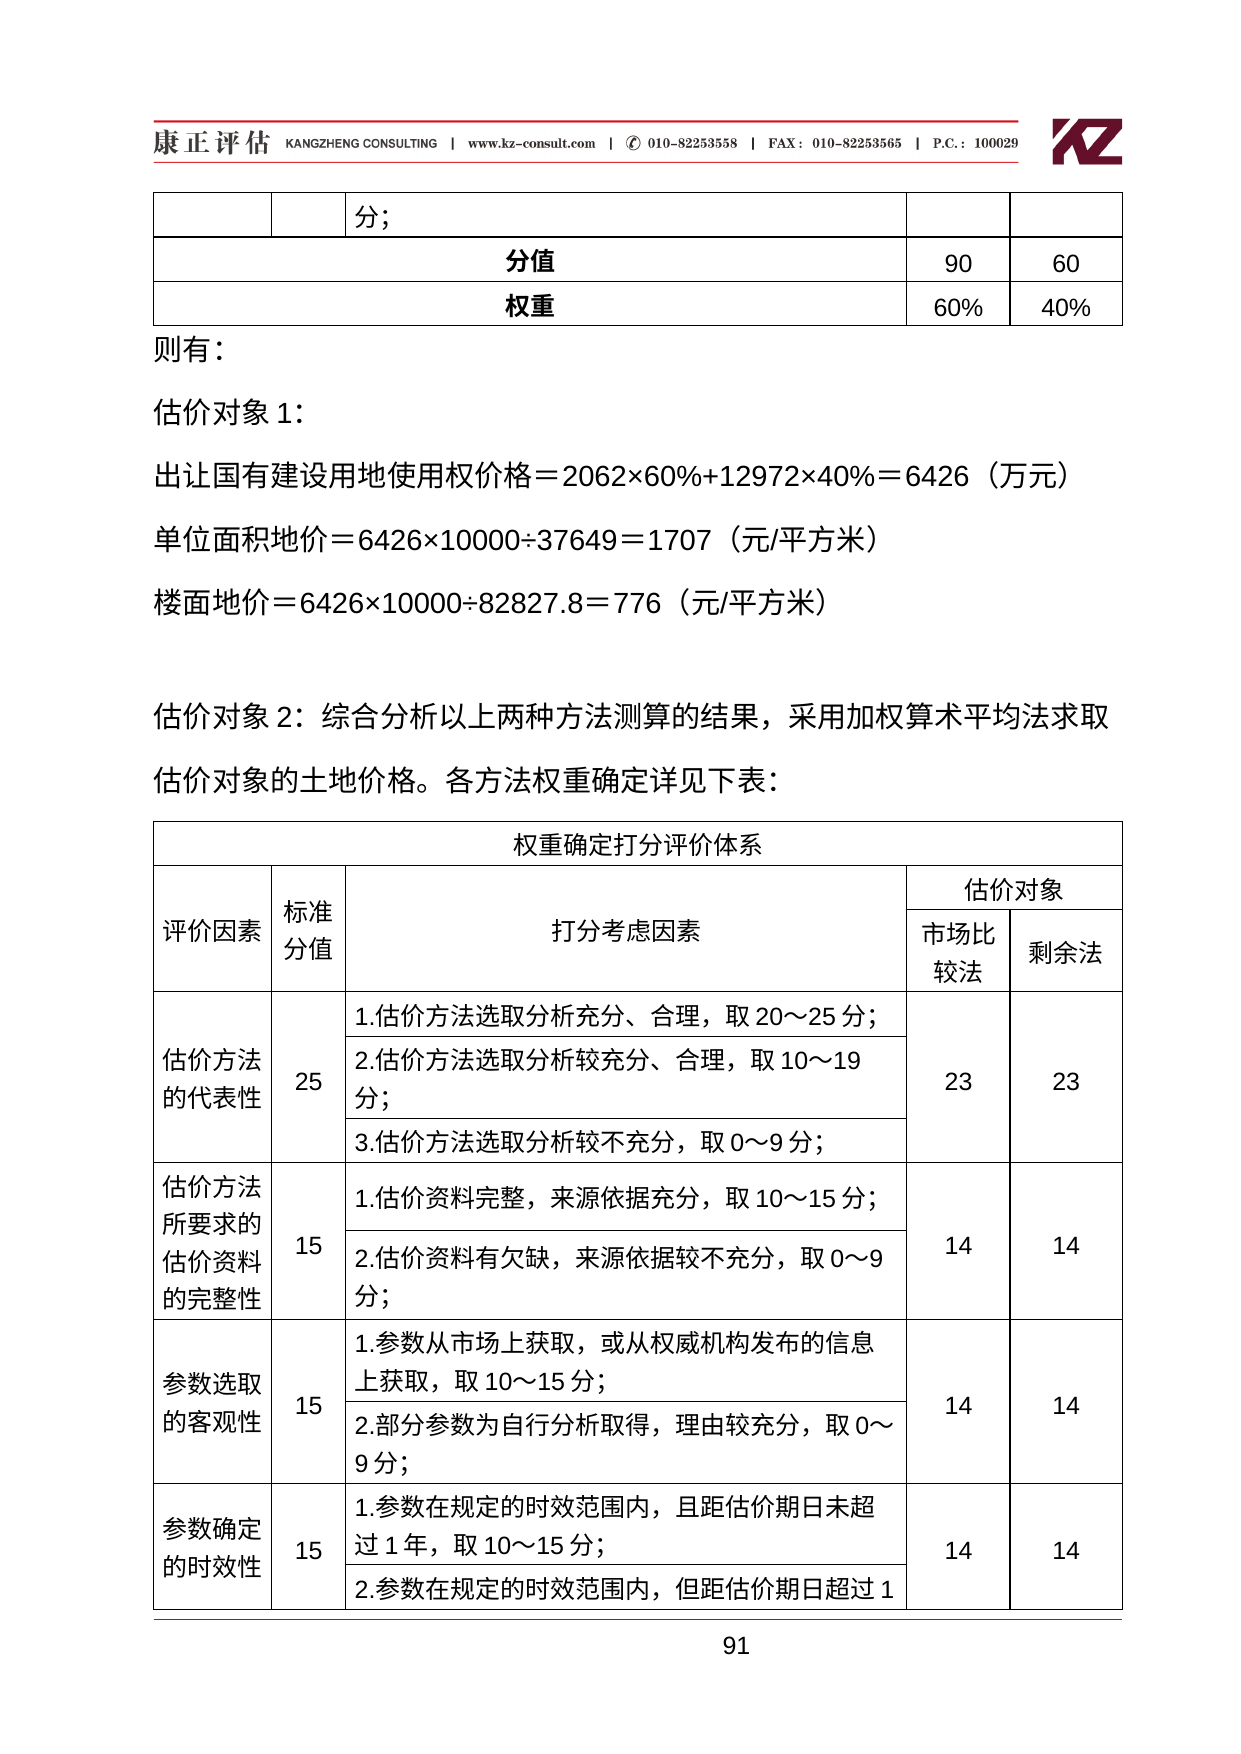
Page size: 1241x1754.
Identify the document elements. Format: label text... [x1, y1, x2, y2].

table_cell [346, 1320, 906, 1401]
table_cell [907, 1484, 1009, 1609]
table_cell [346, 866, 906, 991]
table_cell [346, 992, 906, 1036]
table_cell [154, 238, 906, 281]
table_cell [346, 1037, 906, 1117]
picture [153, 118, 1123, 165]
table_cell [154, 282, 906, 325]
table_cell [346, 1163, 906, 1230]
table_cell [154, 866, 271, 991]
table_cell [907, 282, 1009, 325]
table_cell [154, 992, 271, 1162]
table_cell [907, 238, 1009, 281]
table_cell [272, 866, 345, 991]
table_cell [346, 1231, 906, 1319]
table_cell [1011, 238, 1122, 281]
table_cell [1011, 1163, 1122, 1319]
text 估价对象2：综合分析以上两种方法测算的结果，采用加权算术平均法求取估价对象的土地价格。各方法权重确定详见下表： [153, 694, 1122, 799]
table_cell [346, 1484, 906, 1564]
text 单位面积地价＝6426×10000÷37649＝1707（元/平方米） [153, 516, 1122, 559]
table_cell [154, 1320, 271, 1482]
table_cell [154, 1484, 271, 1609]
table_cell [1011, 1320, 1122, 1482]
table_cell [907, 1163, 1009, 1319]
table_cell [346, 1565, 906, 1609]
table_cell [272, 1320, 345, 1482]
text 楼面地价＝6426×10000÷82827.8＝776（元/平方米） [153, 580, 1122, 622]
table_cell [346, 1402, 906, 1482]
text 出让国有建设用地使用权价格＝2062×60%+12972×40%＝6426（万元） [153, 453, 1122, 495]
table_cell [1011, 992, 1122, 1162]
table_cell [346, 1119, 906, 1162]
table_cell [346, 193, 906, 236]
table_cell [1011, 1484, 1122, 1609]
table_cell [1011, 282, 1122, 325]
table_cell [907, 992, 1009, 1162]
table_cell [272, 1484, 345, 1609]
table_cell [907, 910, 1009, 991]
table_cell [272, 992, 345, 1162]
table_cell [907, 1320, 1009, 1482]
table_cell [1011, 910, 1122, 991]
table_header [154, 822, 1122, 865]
text 估价对象1： [153, 389, 1122, 432]
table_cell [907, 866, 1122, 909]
text 则有： [153, 326, 1122, 368]
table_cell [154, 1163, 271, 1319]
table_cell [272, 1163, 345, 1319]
